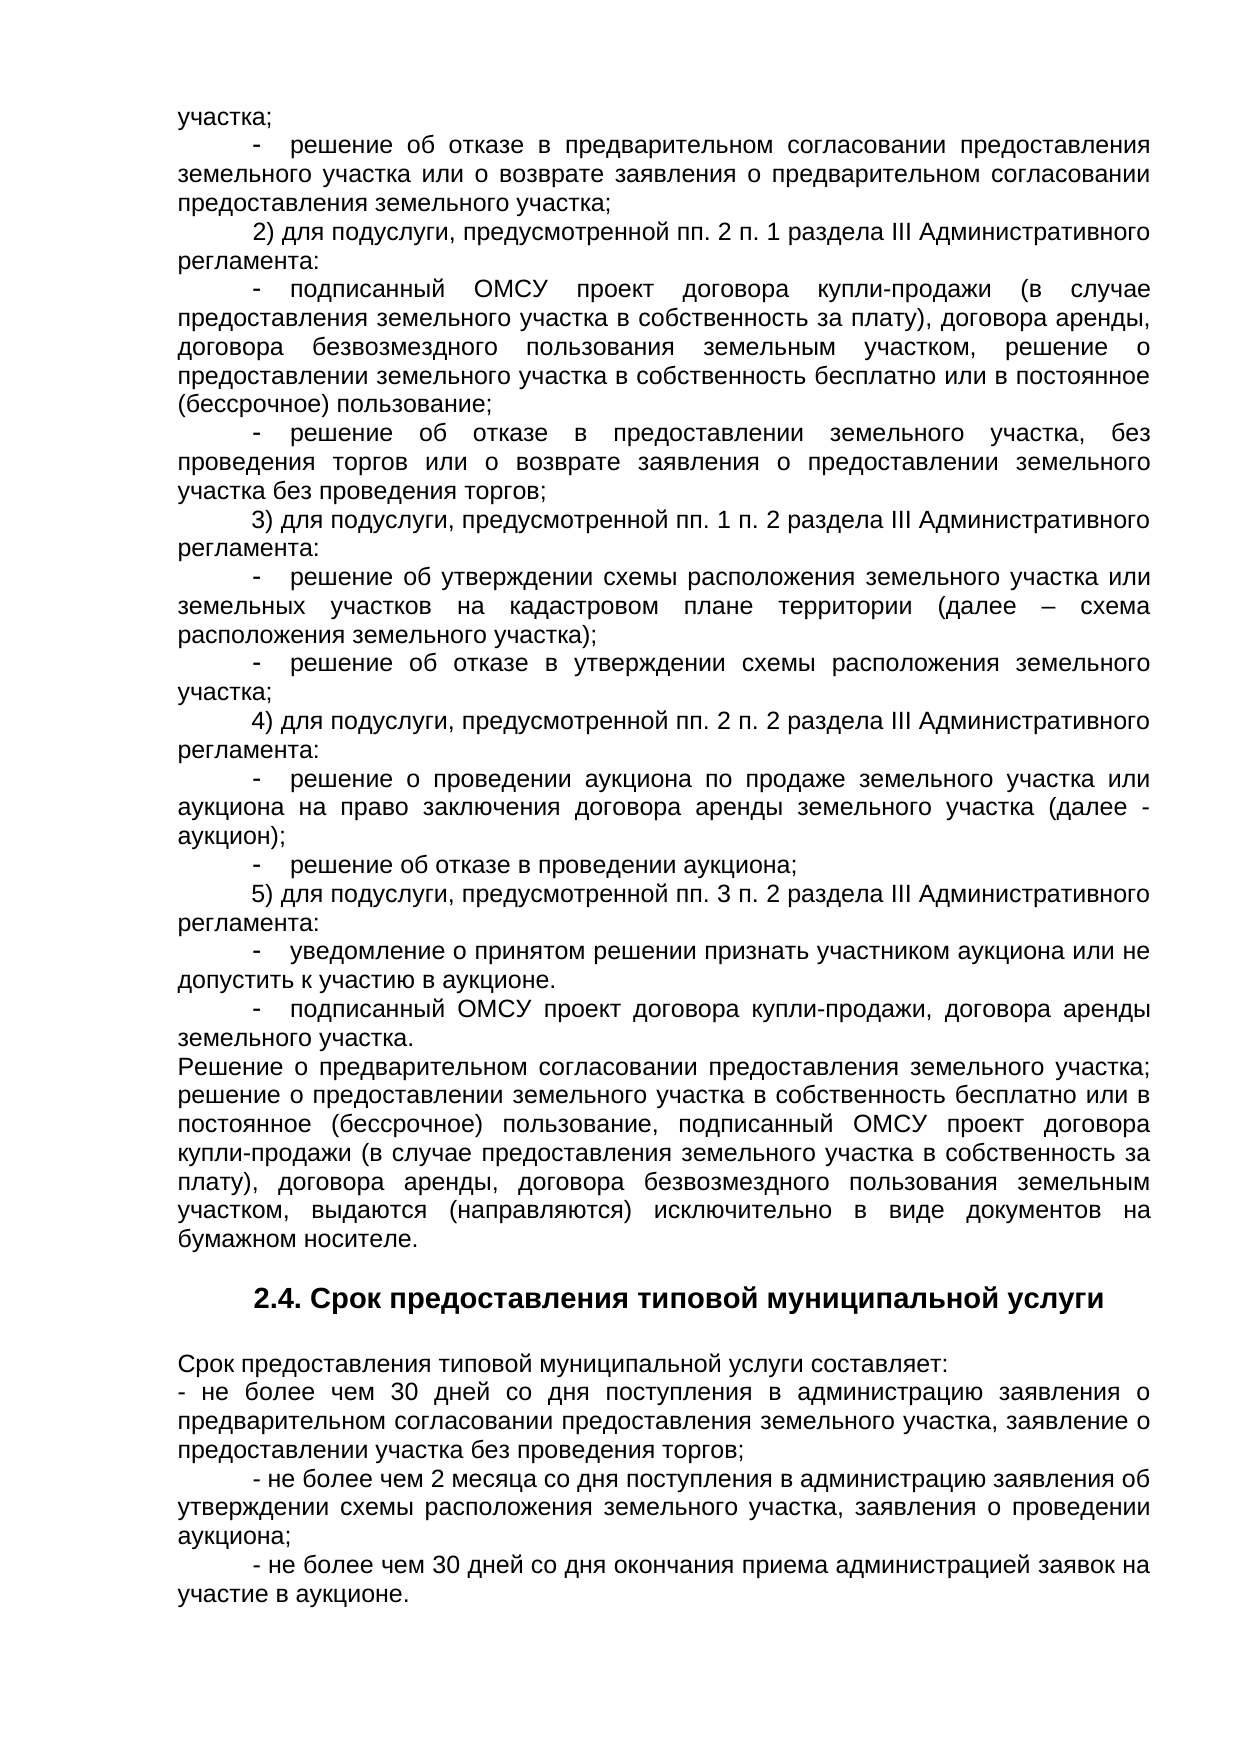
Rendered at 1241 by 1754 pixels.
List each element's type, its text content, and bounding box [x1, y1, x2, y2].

text 2) для подуслуги, предусмотренной пп. 2 п. 1 раздела III Административного регламента: [177, 217, 1152, 274]
text 5) для подуслуги, предусмотренной пп. 3 п. 2 раздела III Административного регламента: [177, 879, 1152, 936]
text - не более чем 30 дней со дня поступления в администрацию заявления о предварительном согласовании предоставления земельного участка, заявление о предоставлении участка без проведения торгов; [177, 1377, 1152, 1463]
list подписанный ОМСУ проект договора купли-продажи, договора аренды земельного участка. [177, 994, 1152, 1051]
list решение о проведении аукциона по продаже земельного участка или аукциона на право заключения договора аренды земельного участка (далее - аукцион); [177, 763, 1152, 850]
list решение об отказе в утверждении схемы расположения земельного участка; [177, 648, 1152, 706]
text - не более чем 2 месяца со дня поступления в администрацию заявления об утверждении схемы расположения земельного участка, заявления о проведении аукциона; [177, 1463, 1152, 1550]
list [177, 102, 1152, 131]
list решение об отказе в проведении аукциона; [177, 850, 1152, 879]
list подписанный ОМСУ проект договора купли-продажи (в случае предоставления земельного участка в собственность за плату), договора аренды, договора безвозмездного пользования земельным участком, решение о предоставлении земельного участка в собственность бесплатно или в постоянное (бессрочное) пользование; [177, 274, 1152, 418]
text Решение о предварительном согласовании предоставления земельного участка; решение о предоставлении земельного участка в собственность бесплатно или в постоянное (бессрочное) пользование, подписанный ОМСУ проект договора купли-продажи (в случае предоставления земельного участка в собственность за плату), договора аренды, договора безвозмездного пользования земельным участком, выдаются (направляются) исключительно в виде документов на бумажном носителе. [177, 1051, 1152, 1253]
text 4) для подуслуги, предусмотренной пп. 2 п. 2 раздела III Административного регламента: [177, 706, 1152, 763]
text Срок предоставления типовой муниципальной услуги составляет: [177, 1348, 1152, 1377]
list уведомление о принятом решении признать участником аукциона или не допустить к участию в аукционе. [177, 936, 1152, 994]
text 3) для подуслуги, предусмотренной пп. 1 п. 2 раздела III Административного регламента: [177, 504, 1152, 562]
text - не более чем 30 дней со дня окончания приема администрацией заявок на участие в аукционе. [177, 1550, 1152, 1607]
list решение об отказе в предварительном согласовании предоставления земельного участка или о возврате заявления о предварительном согласовании предоставления земельного участка; [177, 131, 1152, 217]
list решение об утверждении схемы расположения земельного участка или земельных участков на кадастровом плане территории (далее – схема расположения земельного участка); [177, 562, 1152, 648]
text 2.4. Срок предоставления типовой муниципальной услуги [177, 1281, 1181, 1315]
list решение об отказе в предоставлении земельного участка, без проведения торгов или о возврате заявления о предоставлении земельного участка без проведения торгов; [177, 418, 1152, 504]
